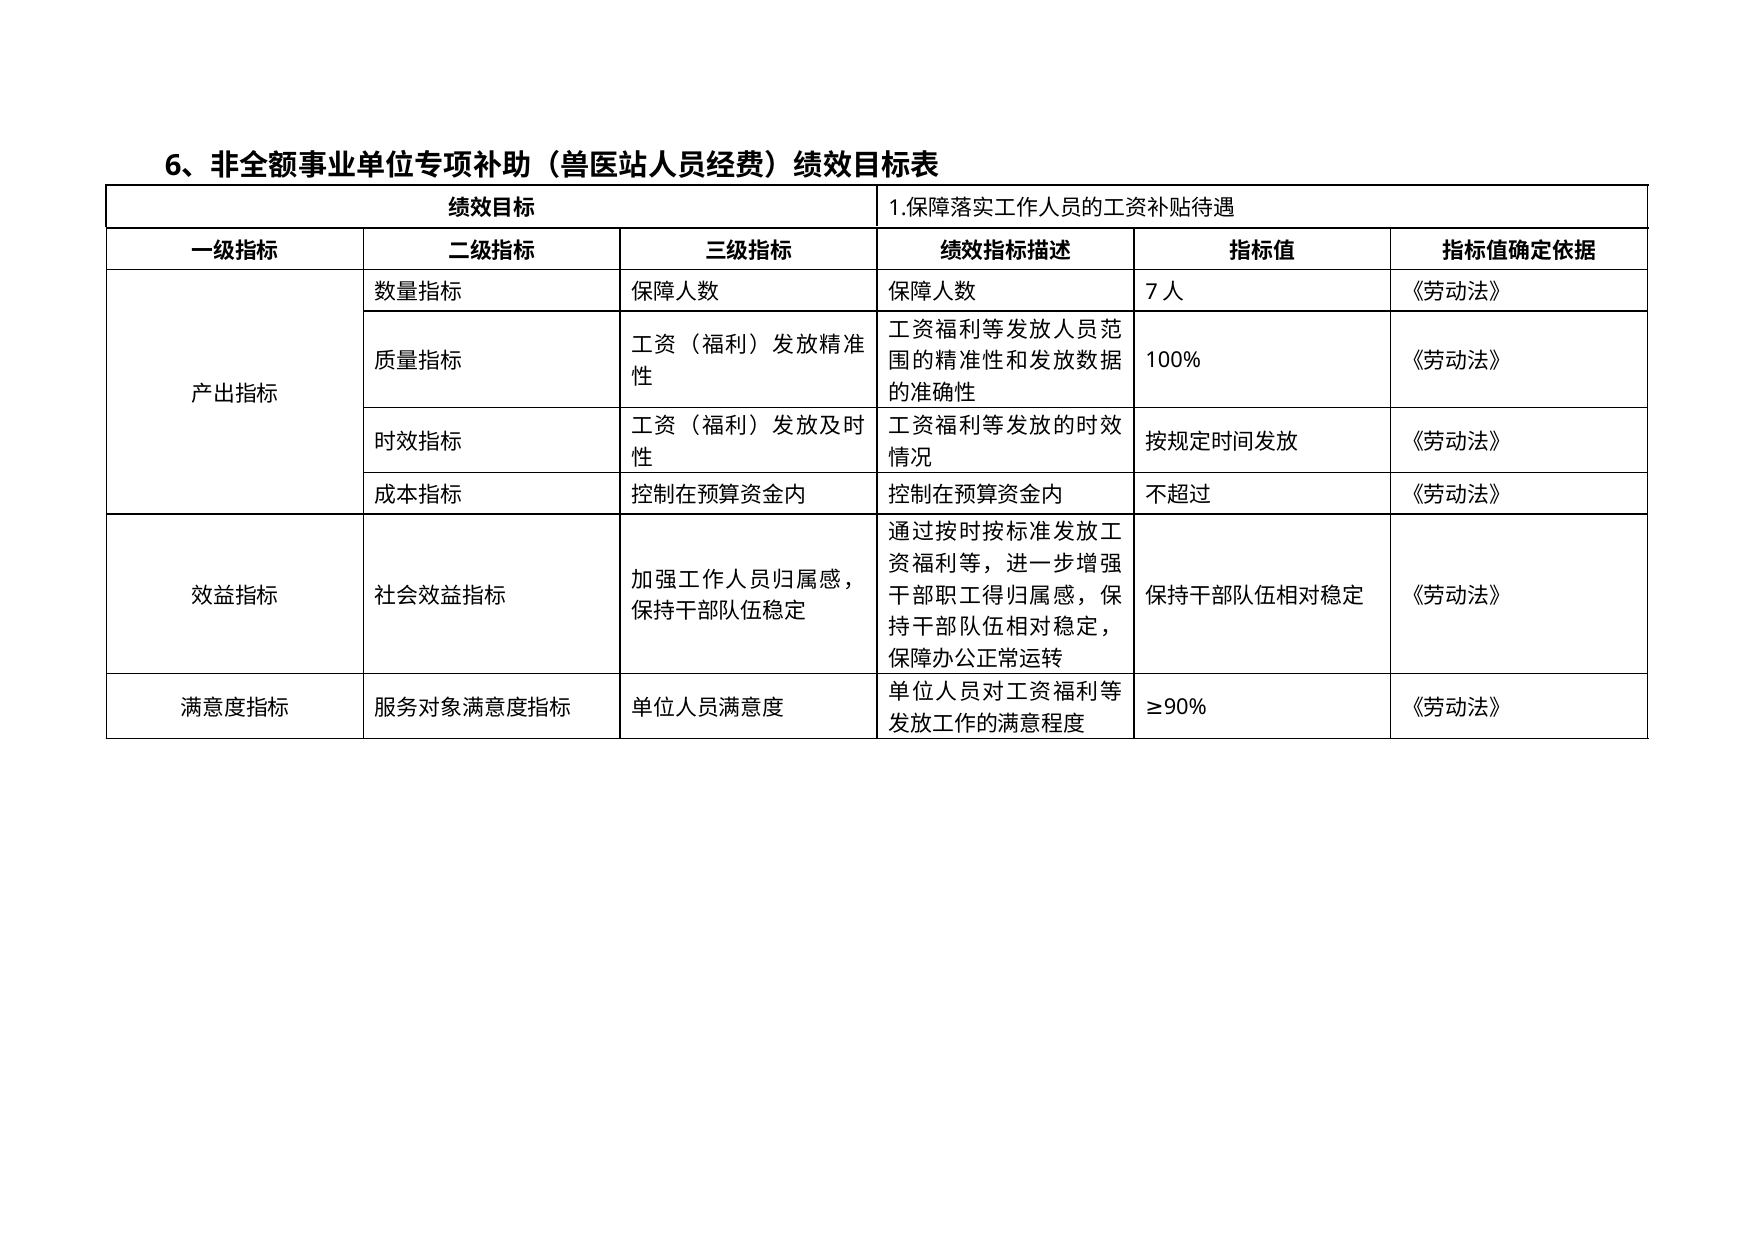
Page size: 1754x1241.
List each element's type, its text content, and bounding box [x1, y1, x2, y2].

table_cell 100% [1135, 312, 1390, 407]
table_cell 工资（福利）发放精准性 [621, 312, 876, 407]
table_cell 质量指标 [364, 312, 619, 407]
table_cell 数量指标 [364, 270, 619, 310]
table_cell 控制在预算资金内 [621, 473, 876, 513]
table_cell 社会效益指标 [364, 515, 619, 673]
table_cell 按规定时间发放 [1135, 408, 1390, 471]
table_header 指标值 [1135, 229, 1390, 269]
table_cell 通过按时按标准发放工资福利等，进一步增强干部职工得归属感，保持干部队伍相对稳定，保障办公正常运转 [878, 515, 1133, 673]
table_header 一级指标 [107, 229, 363, 269]
table_header 二级指标 [364, 229, 619, 269]
table_header 三级指标 [621, 229, 876, 269]
table_cell 《劳动法》 [1391, 473, 1647, 513]
table_cell 工资（福利）发放及时性 [621, 408, 876, 471]
table_cell 工资福利等发放的时效情况 [878, 408, 1133, 471]
table_cell 产出指标 [107, 270, 363, 513]
table_cell 工资福利等发放人员范围的精准性和发放数据的准确性 [878, 312, 1133, 407]
table_cell 不超过 [1135, 473, 1390, 513]
table_cell 《劳动法》 [1391, 674, 1647, 738]
table_cell 成本指标 [364, 473, 619, 513]
table_header 绩效目标 [107, 186, 876, 226]
table_header 1.保障落实工作人员的工资补贴待遇 [878, 186, 1647, 226]
table_cell 服务对象满意度指标 [364, 674, 619, 738]
table_cell 7人 [1135, 270, 1390, 310]
table_cell 保障人数 [878, 270, 1133, 310]
table_cell 《劳动法》 [1391, 312, 1647, 407]
table_cell 保持干部队伍相对稳定 [1135, 515, 1390, 673]
table_cell 效益指标 [107, 515, 363, 673]
text 6、非全额事业单位专项补助（兽医站人员经费）绩效目标表 [106, 142, 1648, 184]
table_cell 《劳动法》 [1391, 270, 1647, 310]
table_cell 满意度指标 [107, 674, 363, 738]
table_cell 加强工作人员归属感，保持干部队伍稳定 [621, 515, 876, 673]
table_cell ≥90% [1135, 674, 1390, 738]
table_cell 保障人数 [621, 270, 876, 310]
table_cell 《劳动法》 [1391, 408, 1647, 471]
table_cell 《劳动法》 [1391, 515, 1647, 673]
table_cell 单位人员满意度 [621, 674, 876, 738]
table_header 指标值确定依据 [1391, 229, 1647, 269]
table_cell 时效指标 [364, 408, 619, 471]
table_header 绩效指标描述 [878, 229, 1133, 269]
table_cell 控制在预算资金内 [878, 473, 1133, 513]
table_cell 单位人员对工资福利等发放工作的满意程度 [878, 674, 1133, 738]
